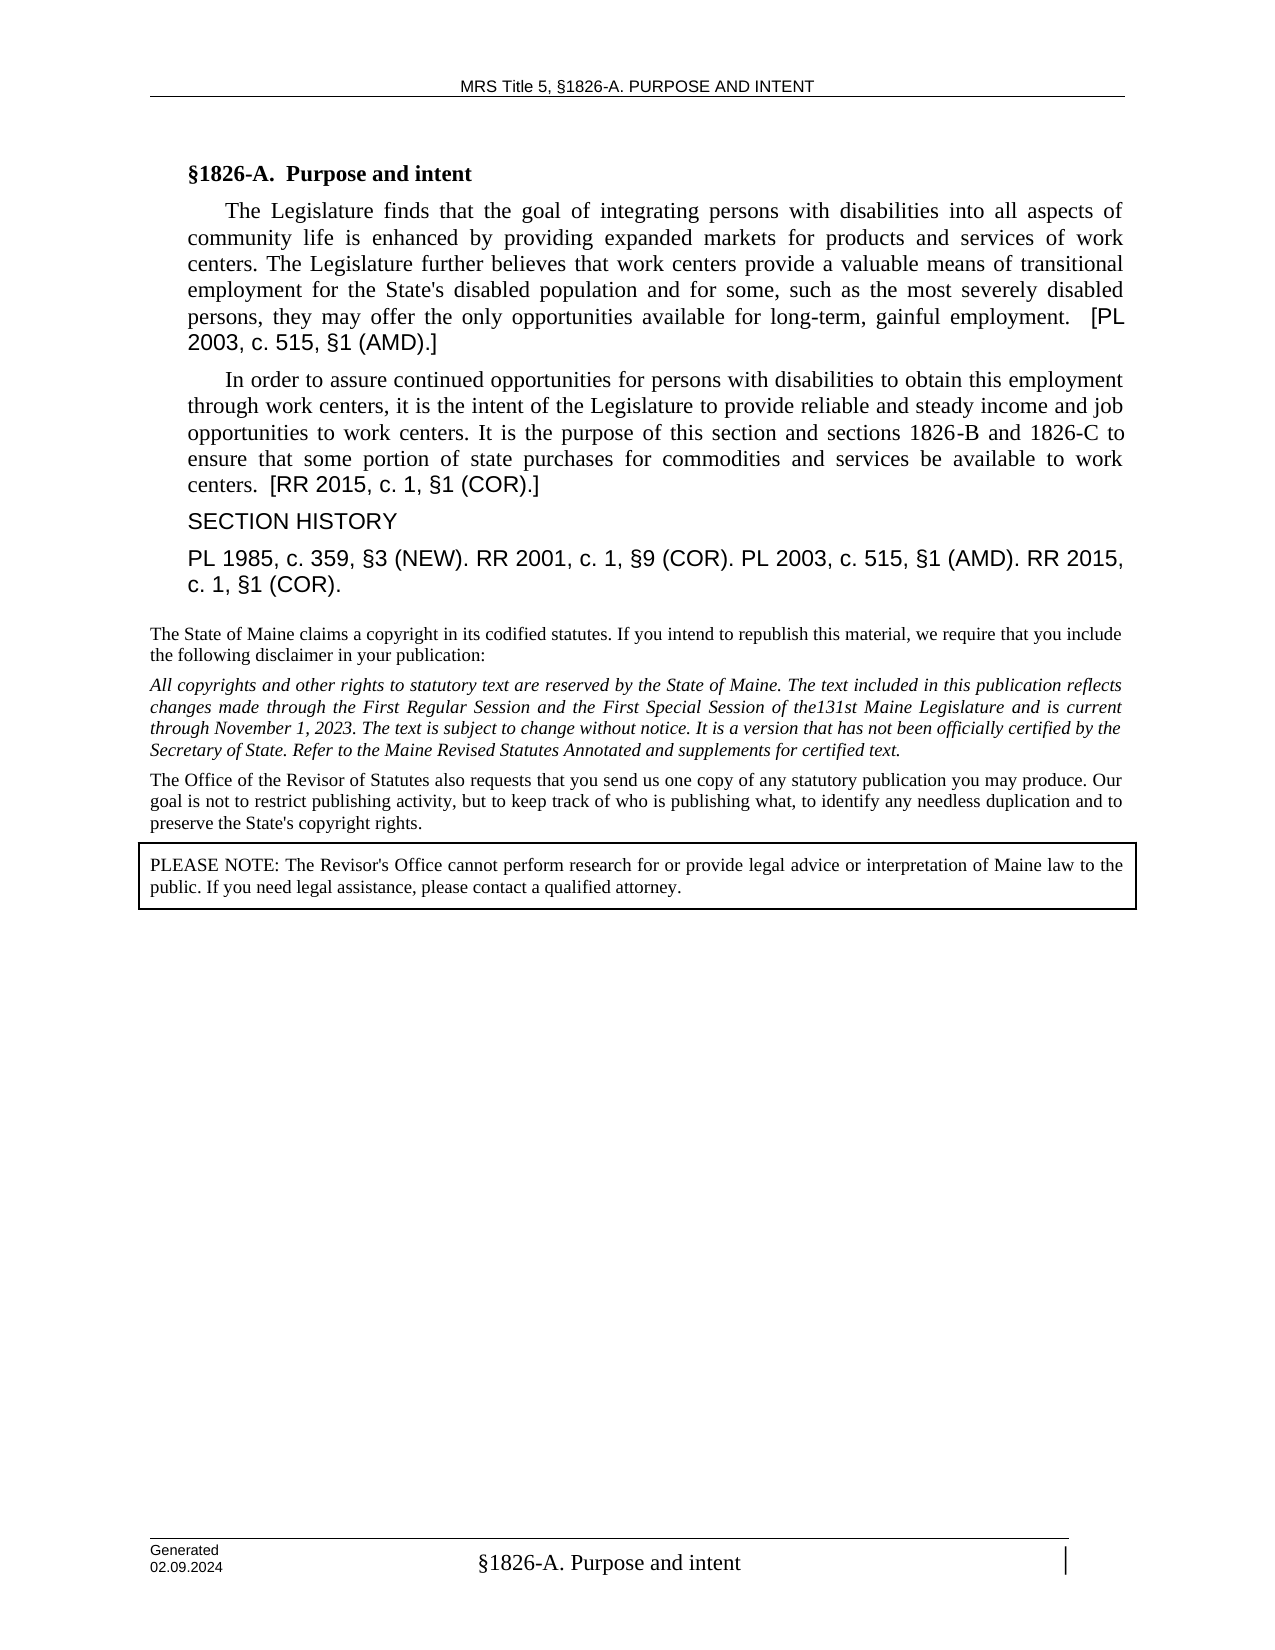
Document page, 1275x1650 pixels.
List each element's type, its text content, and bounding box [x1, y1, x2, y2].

text In order to assure continued opportunities for persons with disabilities to obtain this employment through work centers, it is the intent of the Legislature to provide reliable and steady income and job opportunities to work centers. It is the purpose of this section and sections 1826‑B and 1826‑C to ensure that some portion of state purchases for commodities and services be available to work centers. [RR 2015, c. 1, §1 (COR).] [187, 366, 1125, 498]
text The Legislature finds that the goal of integrating persons with disabilities into all aspects of community life is enhanced by providing expanded markets for products and services of work centers. The Legislature further believes that work centers provide a valuable means of transitional employment for the State's disabled population and for some, such as the most severely disabled persons, they may offer the only opportunities available for long-term, gainful employment. [PL 2003, c. 515, §1 (AMD).] [187, 197, 1125, 355]
text The Office of the Revisor of Statutes also requests that you send us one copy of any statutory publication you may produce. Our goal is not to restrict publishing activity, but to keep track of who is publishing what, to identify any needless duplication and to preserve the State's copyright rights. [150, 769, 1125, 833]
text PLEASE NOTE: The Revisor's Office cannot perform research for or provide legal advice or interpretation of Maine law to the public. If you need legal assistance, please contact a qualified attorney. [140, 844, 1135, 908]
text The State of Maine claims a copyright in its codified statutes. If you intend to republish this material, we require that you include the following disclaimer in your publication: [150, 623, 1125, 666]
text §1826-A. Purpose and intent [187, 160, 1125, 187]
text SECTION HISTORY [187, 508, 1125, 534]
text PL 1985, c. 359, §3 (NEW). RR 2001, c. 1, §9 (COR). PL 2003, c. 515, §1 (AMD). RR 2015, c. 1, §1 (COR). [187, 545, 1125, 598]
text All copyrights and other rights to statutory text are reserved by the State of Maine. The text included in this publication reflects changes made through the First Regular Session and the First Special Session of the131st Maine Legislature and is current through November 1, 2023 . The text is subject to change without notice. It is a version that has not been officially certified by the Secretary of State. Refer to the Maine Revised Statutes Annotated and supplements for certified text. [150, 674, 1125, 760]
